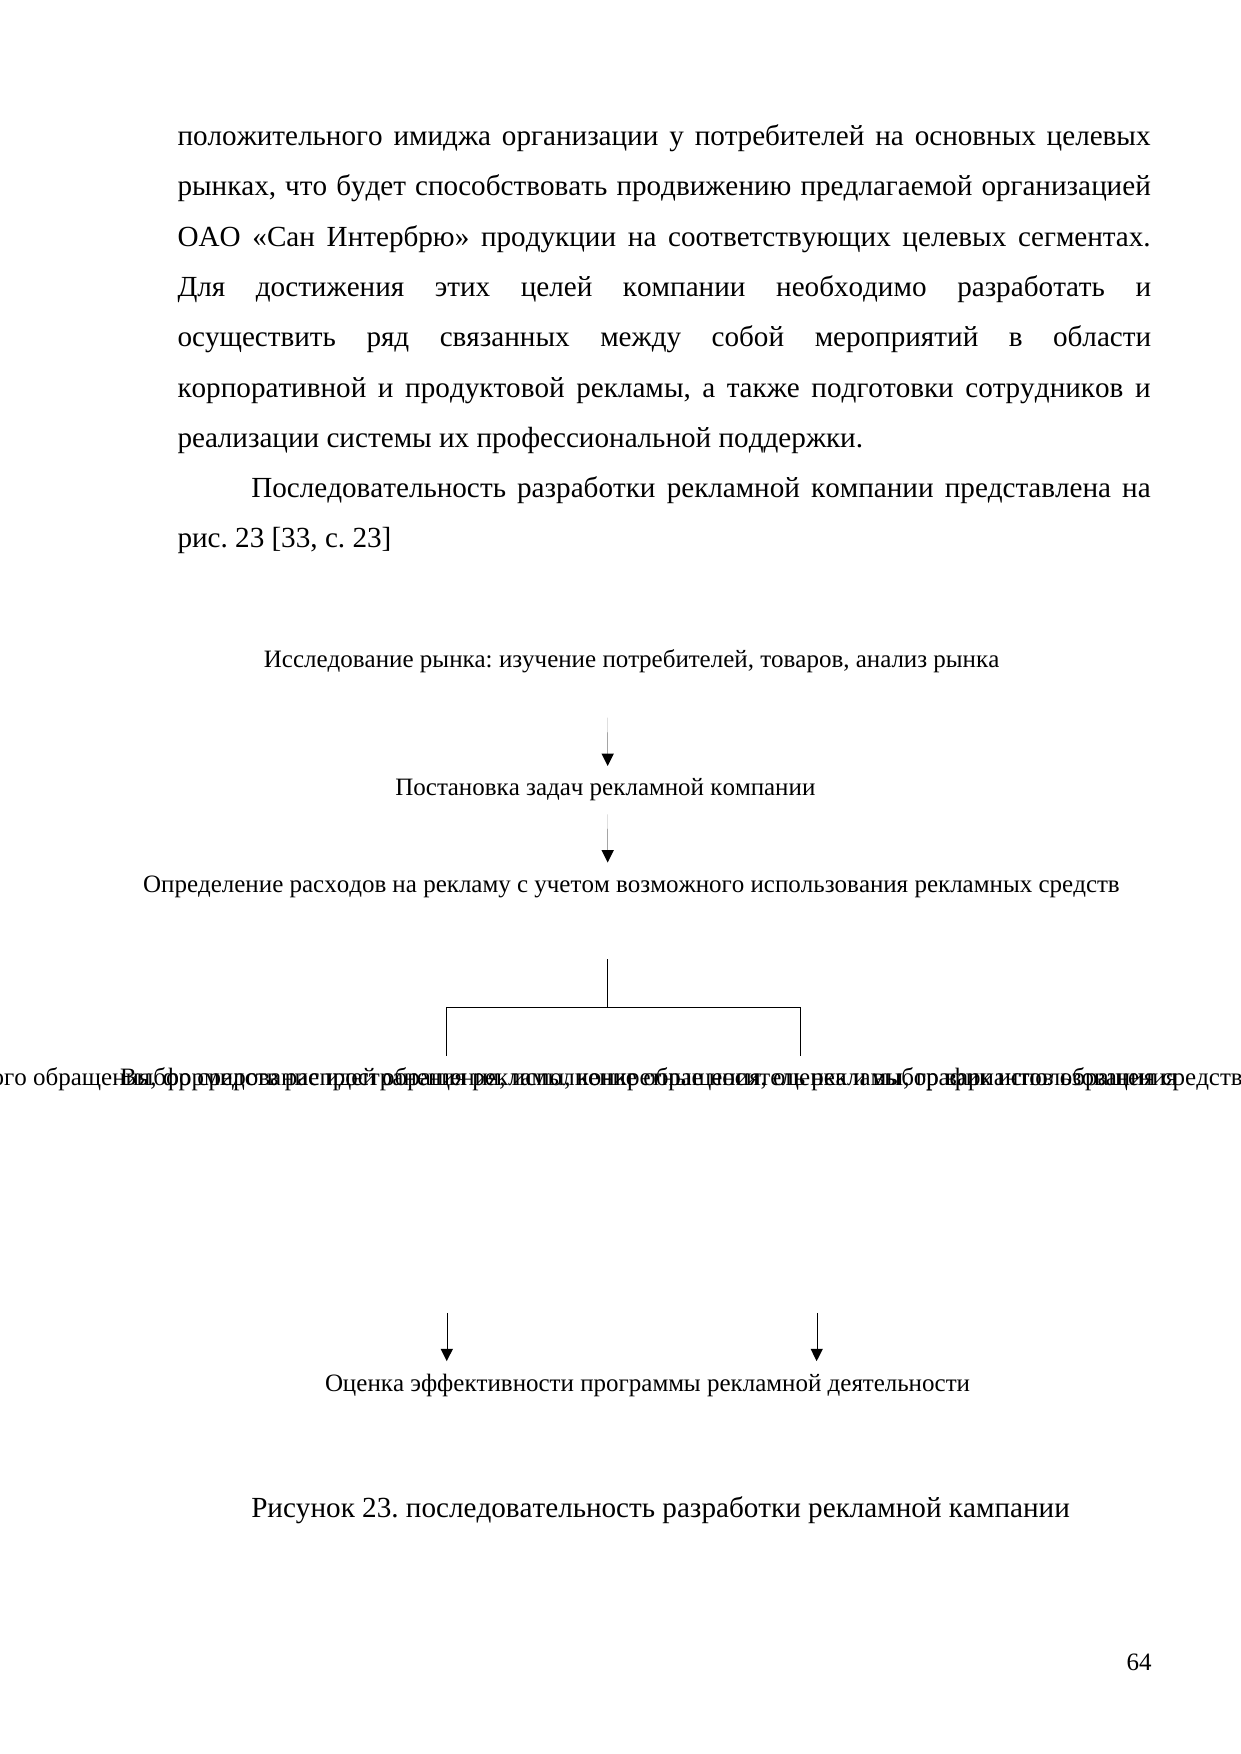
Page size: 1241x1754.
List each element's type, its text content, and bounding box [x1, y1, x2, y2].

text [177, 118, 1152, 453]
text Рисунок 23. последовательность разработки рекламной кампании [177, 1491, 1152, 1524]
text Последовательность разработки рекламной компании представлена на рис. 23 [33, c. 23] [177, 470, 1152, 554]
